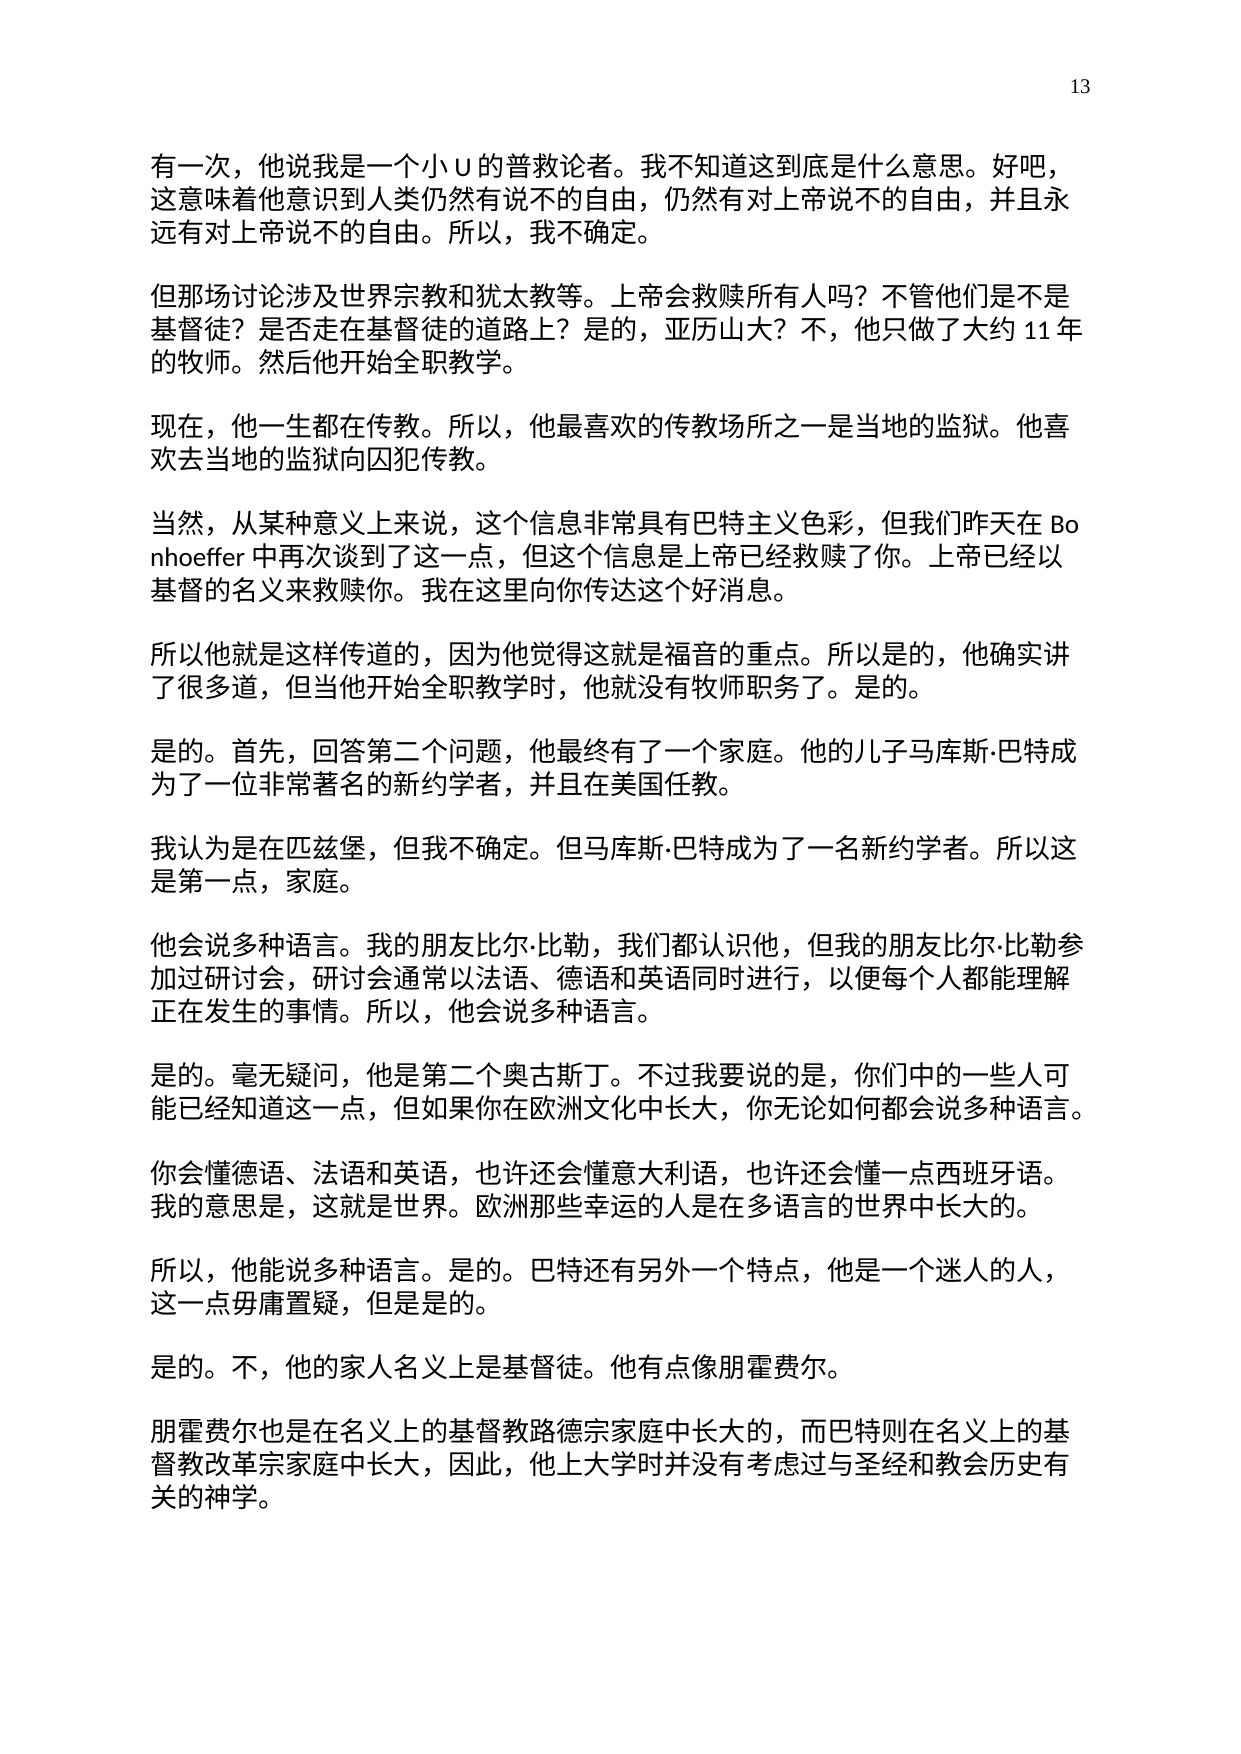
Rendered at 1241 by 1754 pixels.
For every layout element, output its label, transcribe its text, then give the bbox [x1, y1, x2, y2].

text 所以，他能说多种语言。是的。巴特还有另外一个特点，他是一个迷人的人，这一点毋庸置疑，但是是的。 [150, 1254, 1090, 1320]
text 他会说多种语言。我的朋友比尔·比勒，我们都认识他，但我的朋友比尔·比勒参加过研讨会，研讨会通常以法语、德语和英语同时进行，以便每个人都能理解正在发生的事情。所以，他会说多种语言。 [150, 929, 1090, 1028]
text 你会懂德语、法语和英语，也许还会懂意大利语，也许还会懂一点西班牙语。我的意思是，这就是世界。欧洲那些幸运的人是在多语言的世界中长大的。 [150, 1157, 1090, 1223]
text 是的。不，他的家人名义上是基督徒。他有点像朋霍费尔。 [150, 1351, 1090, 1384]
text 现在，他一生都在传教。所以，他最喜欢的传教场所之一是当地的监狱。他喜欢去当地的监狱向囚犯传教。 [150, 410, 1090, 476]
text 我认为是在匹兹堡，但我不确定。但马库斯·巴特成为了一名新约学者。所以这是第一点，家庭。 [150, 832, 1090, 898]
text 是的。毫无疑问，他是第二个奥古斯丁。不过我要说的是，你们中的一些人可能已经知道这一点，但如果你在欧洲文化中长大，你无论如何都会说多种语言。 [150, 1059, 1090, 1126]
text 当然，从某种意义上来说，这个信息非常具有巴特主义色彩，但我们昨天在 Bonhoeffer 中再次谈到了这一点，但这个信息是上帝已经救赎了你。上帝已经以基督的名义来救赎你。我在这里向你传达这个好消息。 [150, 508, 1090, 607]
text 有一次，他说我是一个小 U 的普救论者。我不知道这到底是什么意思。好吧，这意味着他意识到人类仍然有说不的自由，仍然有对上帝说不的自由，并且永远有对上帝说不的自由。所以，我不确定。 [150, 150, 1090, 249]
text 朋霍费尔也是在名义上的基督教路德宗家庭中长大的，而巴特则在名义上的基督教改革宗家庭中长大，因此，他上大学时并没有考虑过与圣经和教会历史有关的神学。 [150, 1415, 1090, 1514]
text 是的。首先，回答第二个问题，他最终有了一个家庭。他的儿子马库斯·巴特成为了一位非常著名的新约学者，并且在美国任教。 [150, 735, 1090, 801]
text 但那场讨论涉及世界宗教和犹太教等。上帝会救赎所有人吗？不管他们是不是基督徒？是否走在基督徒的道路上？是的，亚历山大？不，他只做了大约 11 年的牧师。然后他开始全职教学。 [150, 280, 1090, 379]
text 所以他就是这样传道的，因为他觉得这就是福音的重点。所以是的，他确实讲了很多道，但当他开始全职教学时，他就没有牧师职务了。是的。 [150, 638, 1090, 704]
